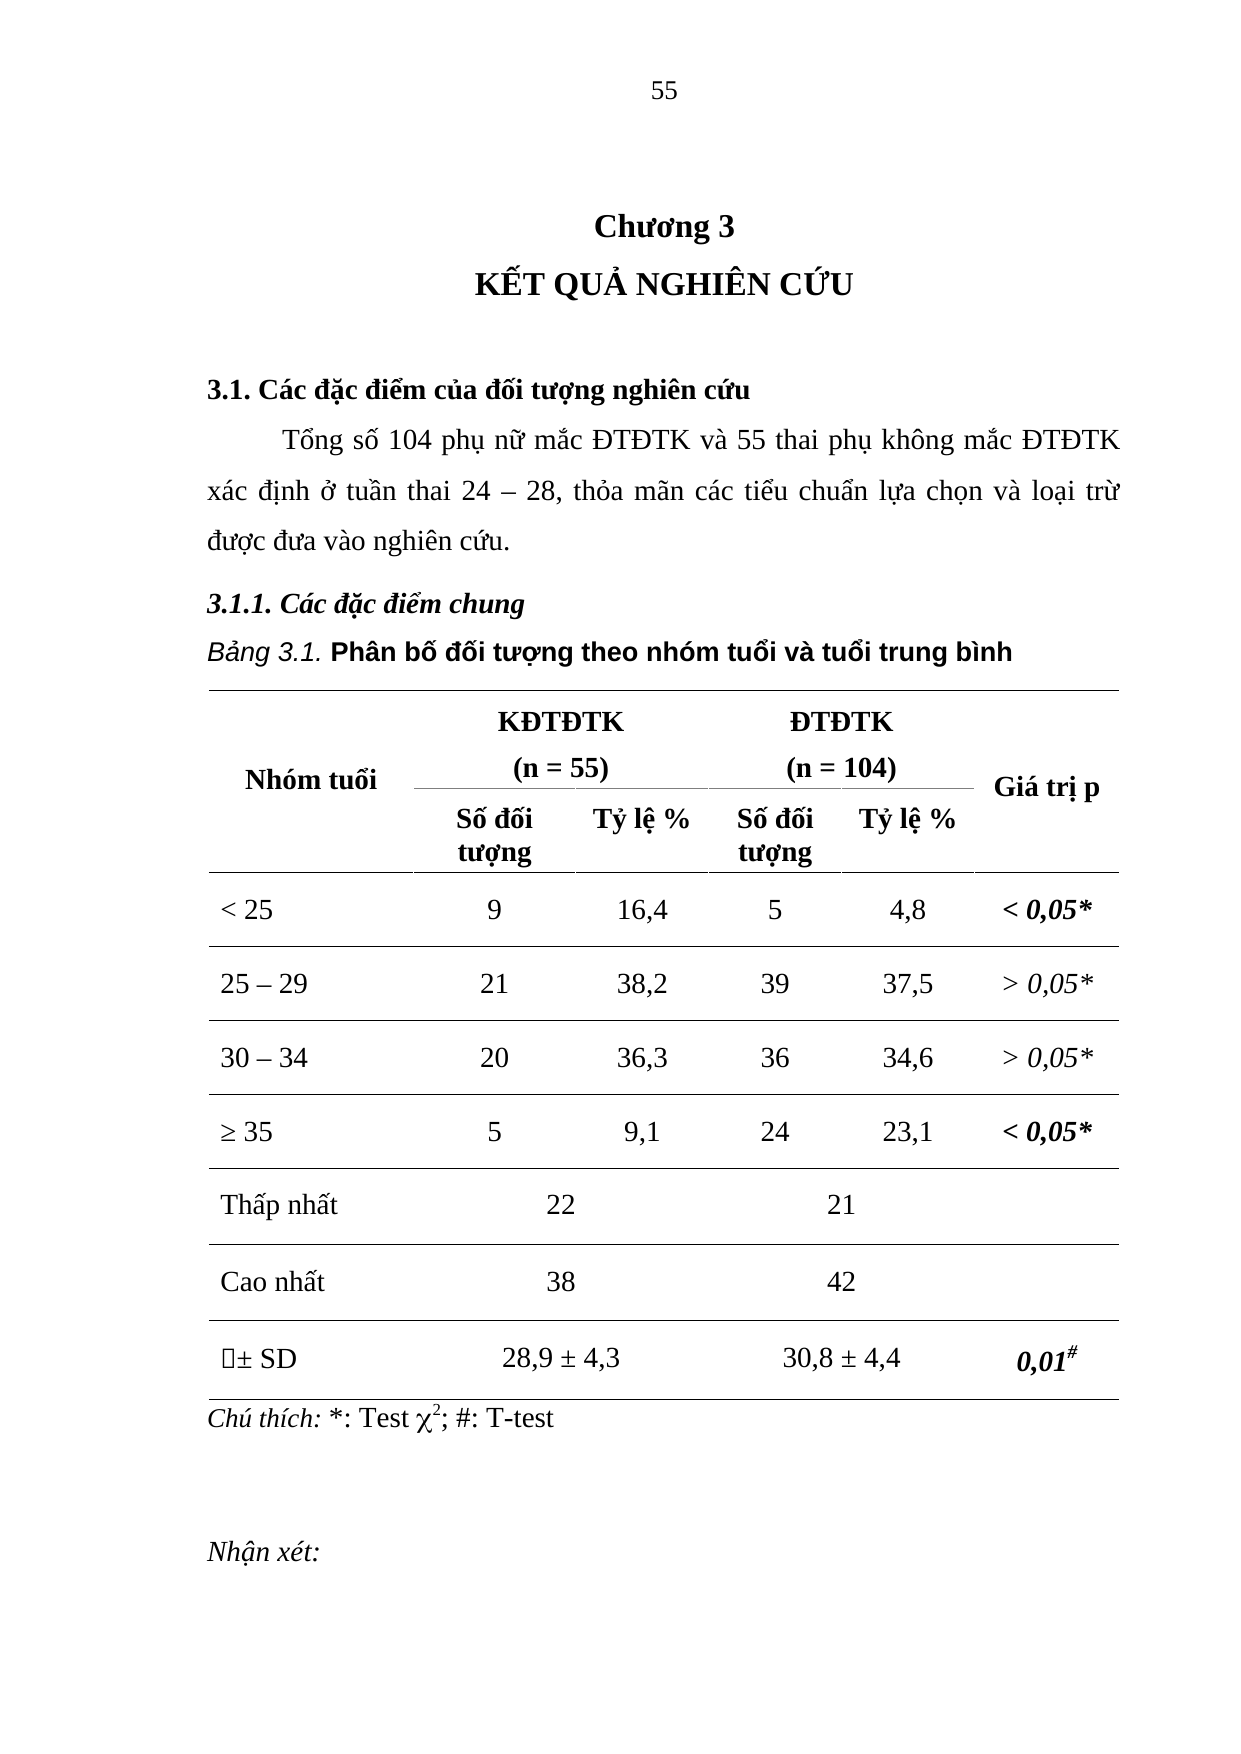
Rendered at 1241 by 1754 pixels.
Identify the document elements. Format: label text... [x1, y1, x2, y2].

table_cell Tỷ lệ % [842, 789, 974, 872]
table_header Giá trị p [975, 691, 1119, 872]
table_cell > 0,05* [974, 947, 1119, 1020]
table_header Nhóm tuổi [209, 691, 413, 872]
table_cell 21 [413, 947, 576, 1020]
table_cell Thấp nhất [209, 1169, 413, 1244]
text Chương 3 [207, 207, 1121, 245]
table_cell 9,1 [576, 1095, 708, 1168]
table_cell 28,9 ± 4,3 [413, 1321, 708, 1399]
table_cell 30 – 34 [209, 1021, 413, 1094]
table_cell Số đối tượng [414, 789, 575, 872]
table_cell 25 – 29 [209, 947, 413, 1020]
table_cell 38 [413, 1245, 708, 1320]
table_cell 9 [413, 873, 576, 946]
table_cell 37,5 [841, 947, 974, 1020]
table_cell < 0,05* [974, 1095, 1119, 1168]
table_cell Cao nhất [209, 1245, 413, 1320]
table_cell 23,1 [841, 1095, 974, 1168]
table_cell ≥ 35 [209, 1095, 413, 1168]
text Bảng 3.1. Phân bố đối tượng theo nhóm tuổi và tuổi trung bình [207, 636, 1121, 667]
text KẾT QUẢ NGHIÊN CỨU [207, 264, 1121, 303]
table_cell [974, 1245, 1119, 1320]
table_cell 38,2 [576, 947, 708, 1020]
table_cell Số đối tượng [709, 789, 841, 872]
table_cell < 0,05* [974, 873, 1119, 946]
table_cell 22 [413, 1169, 708, 1244]
text Tổng số 104 phụ nữ mắc ĐTĐTK và 55 thai phụ không mắc ĐTĐTK xác định ở tuần thai 24 – 28, thỏa mãn các tiểu chuẩn lựa chọn và loại trừ được đưa vào nghiên cứu. [207, 422, 1121, 557]
table_cell Tỷ lệ % [576, 789, 708, 872]
table_cell 0,01# [974, 1321, 1119, 1399]
table_cell [974, 1169, 1119, 1244]
table_cell 34,6 [841, 1021, 974, 1094]
table_cell 30,8 ± 4,4 [709, 1321, 974, 1399]
table_cell 36,3 [576, 1021, 708, 1094]
table_cell 20 [413, 1021, 576, 1094]
table_cell 36 [709, 1021, 841, 1094]
table_cell 24 [709, 1095, 841, 1168]
table_cell 39 [709, 947, 841, 1020]
table_cell 4,8 [841, 873, 974, 946]
table_header KĐTĐTK (n = 55) [414, 691, 708, 787]
text 3.1.1. Các đặc điểm chung [207, 586, 1121, 619]
table_cell 16,4 [576, 873, 708, 946]
table_cell < 25 [209, 873, 413, 946]
table_cell > 0,05* [974, 1021, 1119, 1094]
table_cell 5 [413, 1095, 576, 1168]
table_cell 42 [709, 1245, 974, 1320]
text Nhận xét: [207, 1534, 1121, 1567]
table_header ĐTĐTK (n = 104) [709, 691, 974, 787]
table_cell ± SD [209, 1321, 413, 1399]
text Chú thích: *: Test 2; #: T-test [207, 1400, 1121, 1433]
text 3.1. Các đặc điểm của đối tượng nghiên cứu [207, 372, 1121, 406]
table_cell 21 [709, 1169, 974, 1244]
table_cell 5 [709, 873, 841, 946]
